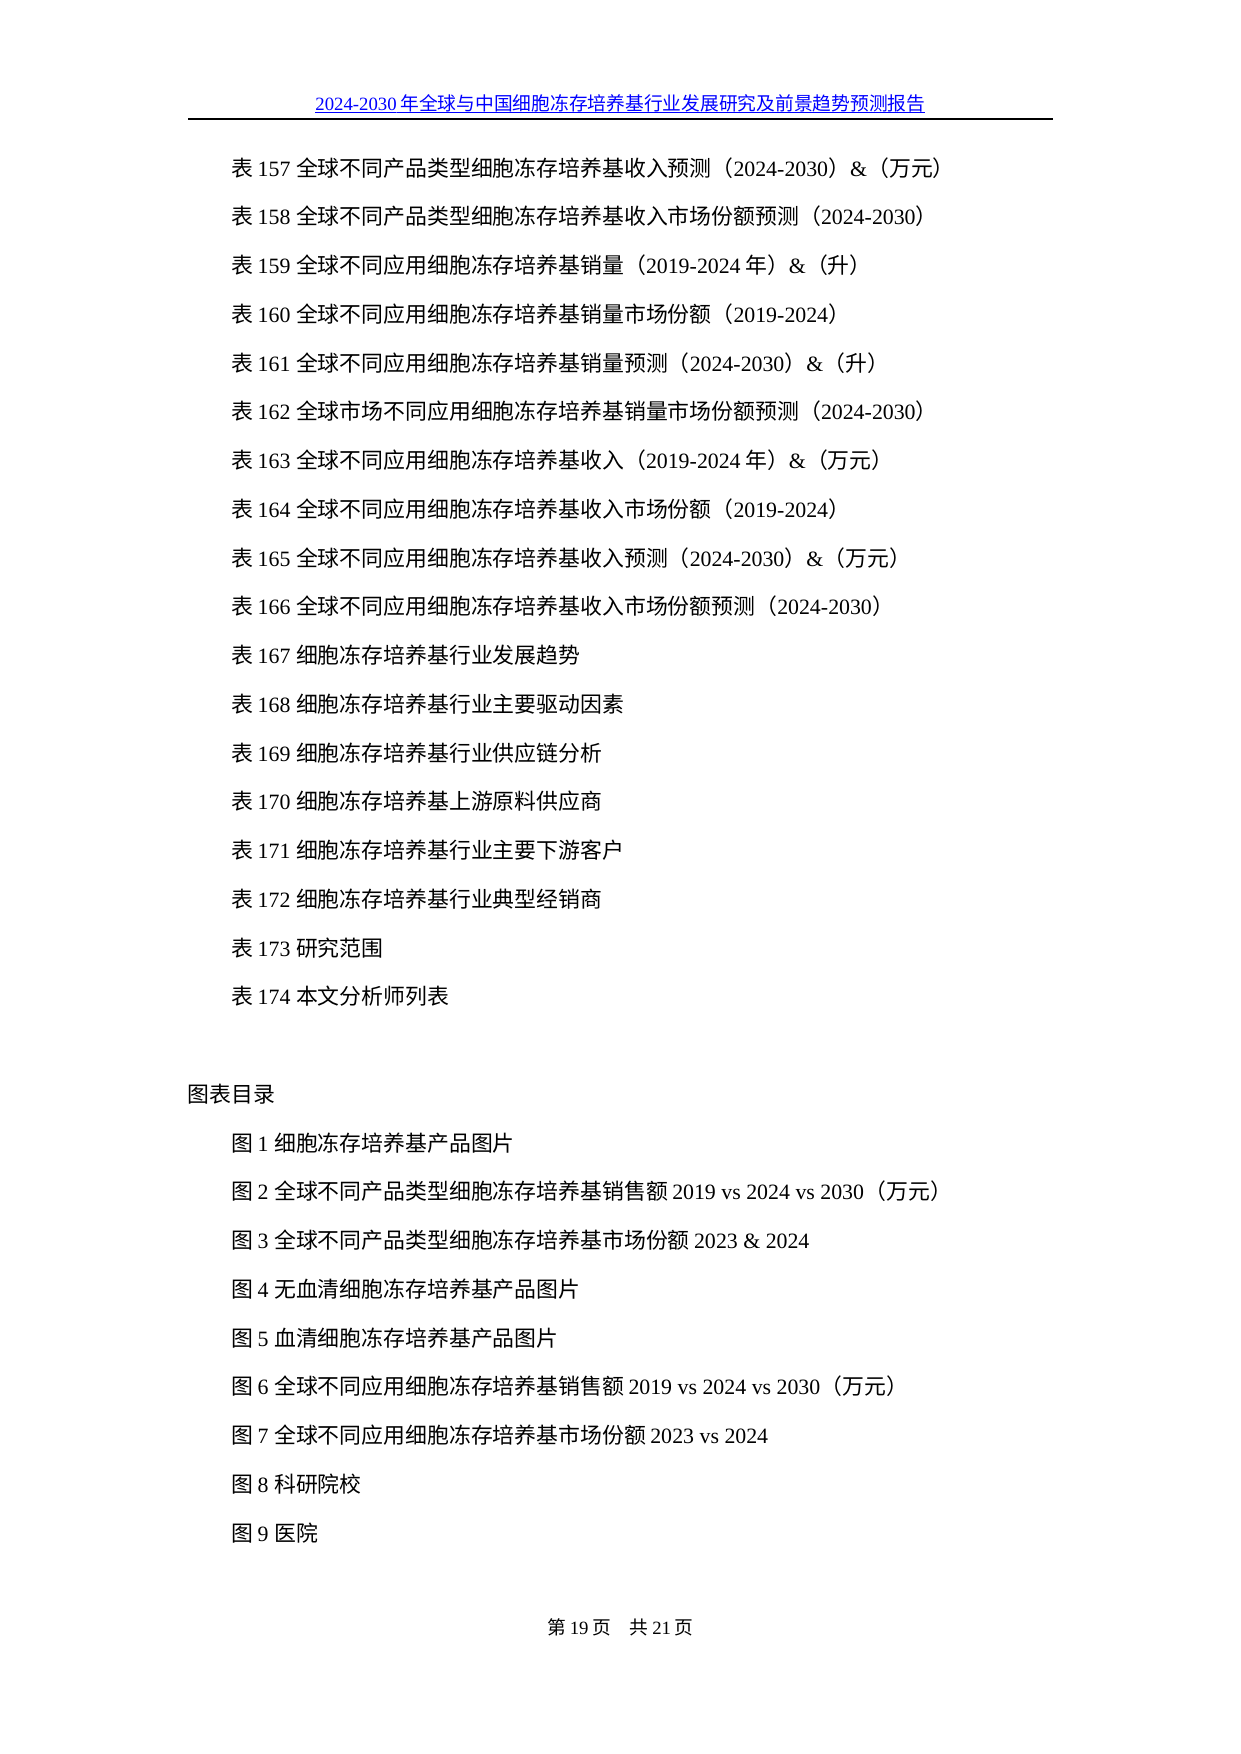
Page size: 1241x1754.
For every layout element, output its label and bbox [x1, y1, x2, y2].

text [187, 150, 1053, 1548]
